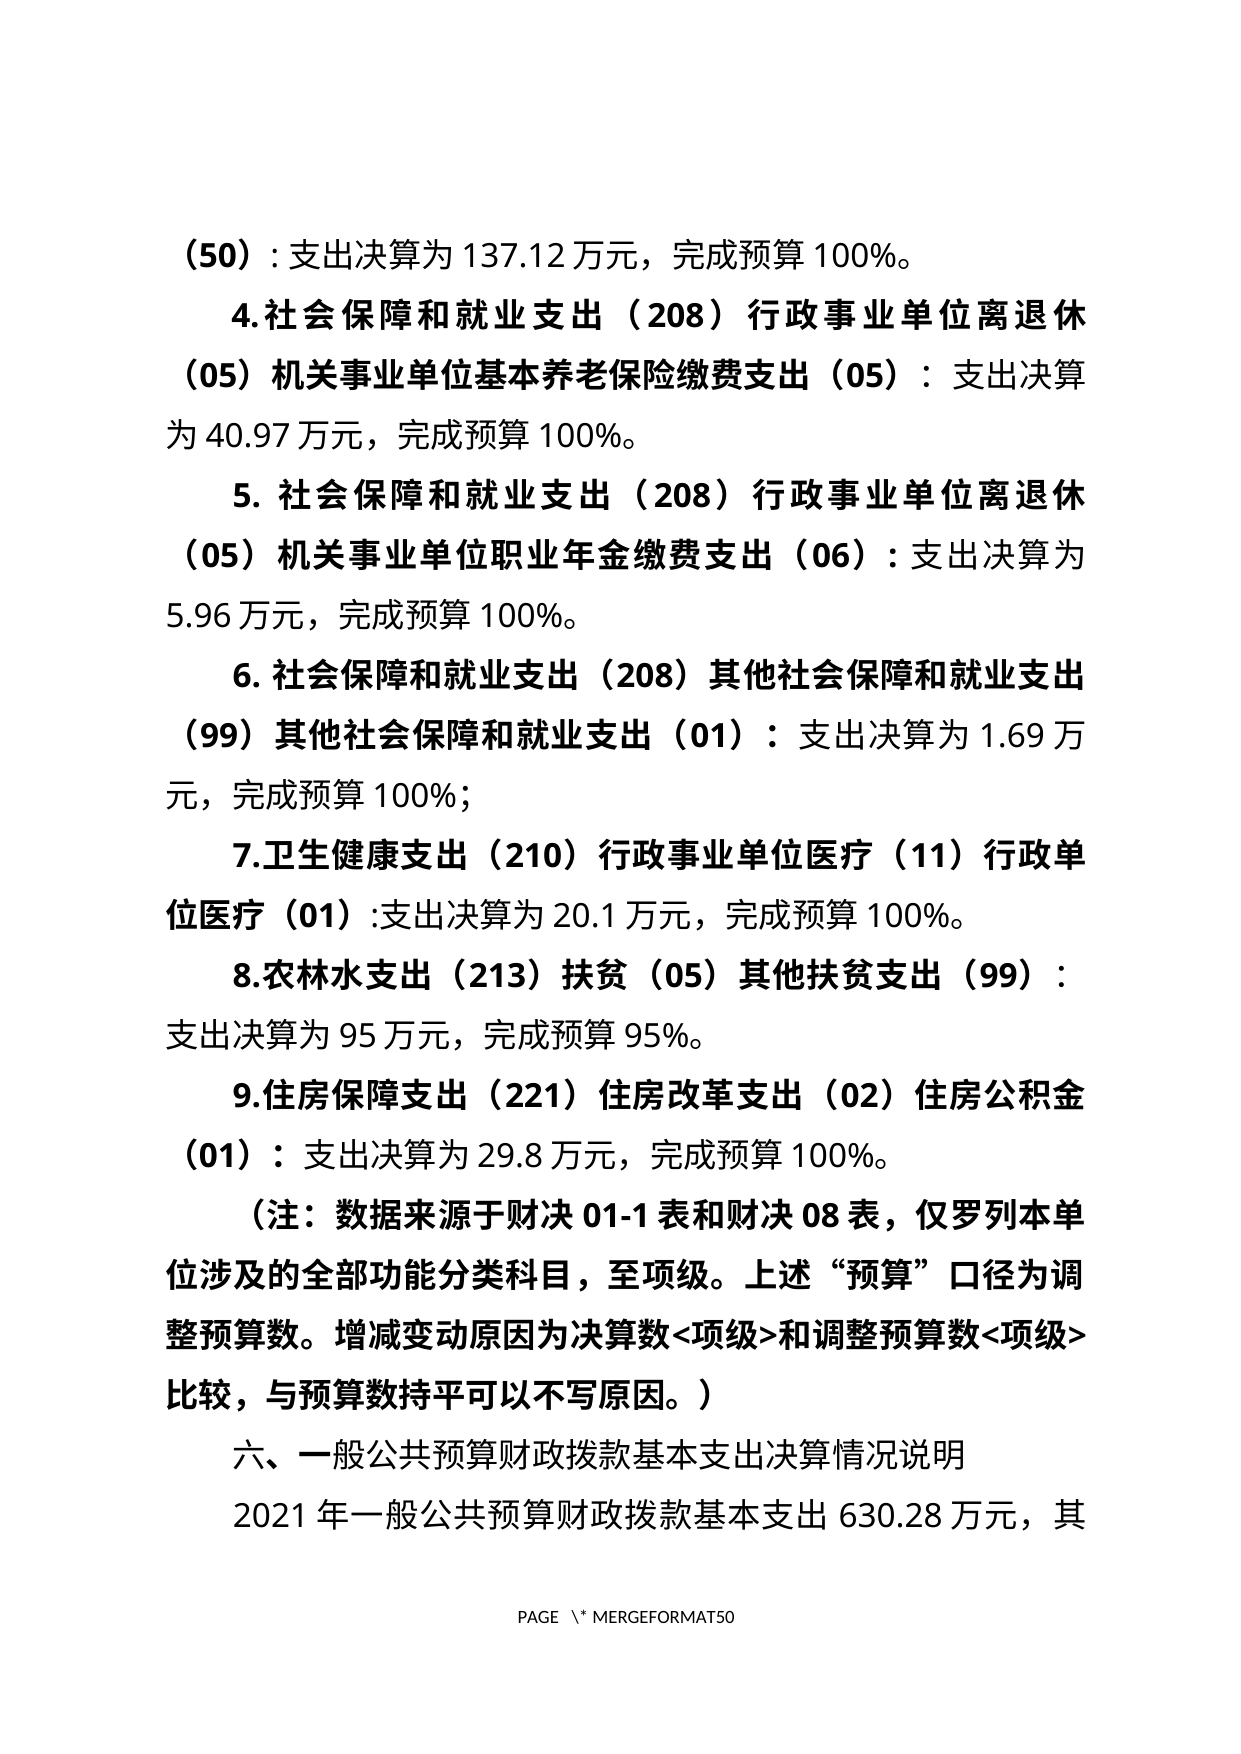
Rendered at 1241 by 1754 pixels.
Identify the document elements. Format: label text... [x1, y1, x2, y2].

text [165, 223, 1087, 283]
text 4.社会保障和就业支出（208）行政事业单位离退休（05）机关事业单位基本养老保险缴费支出（05）：支出决算为40.97万元，完成预算100%。 [165, 283, 1087, 463]
text 9.住房保障支出（221）住房改革支出（02）住房公积金（01）：支出决算为29.8万元，完成预算100%。 [165, 1063, 1087, 1183]
text 7.卫生健康支出（210）行政事业单位医疗（11）行政单位医疗（01）:支出决算为20.1万元，完成预算100%。 [165, 823, 1087, 943]
text 8.农林水支出（213）扶贫（05）其他扶贫支出（99）：支出决算为95万元，完成预算95%。 [165, 943, 1087, 1063]
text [165, 1483, 1087, 1543]
text （注：数据来源于财决01-1表和财决08表，仅罗列本单位涉及的全部功能分类科目，至项级。上述“预算”口径为调整预算数。增减变动原因为决算数<项级>和调整预算数<项级>比较，与预算数持平可以不写原因。） [165, 1183, 1087, 1423]
text 6. 社会保障和就业支出（208）其他社会保障和就业支出（99）其他社会保障和就业支出（01）：支出决算为1.69万元，完成预算100%； [165, 643, 1087, 823]
text 5. 社会保障和就业支出（208）行政事业单位离退休（05）机关事业单位职业年金缴费支出（06）: 支出决算为5.96万元，完成预算100%。 [165, 463, 1087, 643]
text 六、一般公共预算财政拨款基本支出决算情况说明 [165, 1423, 1087, 1483]
